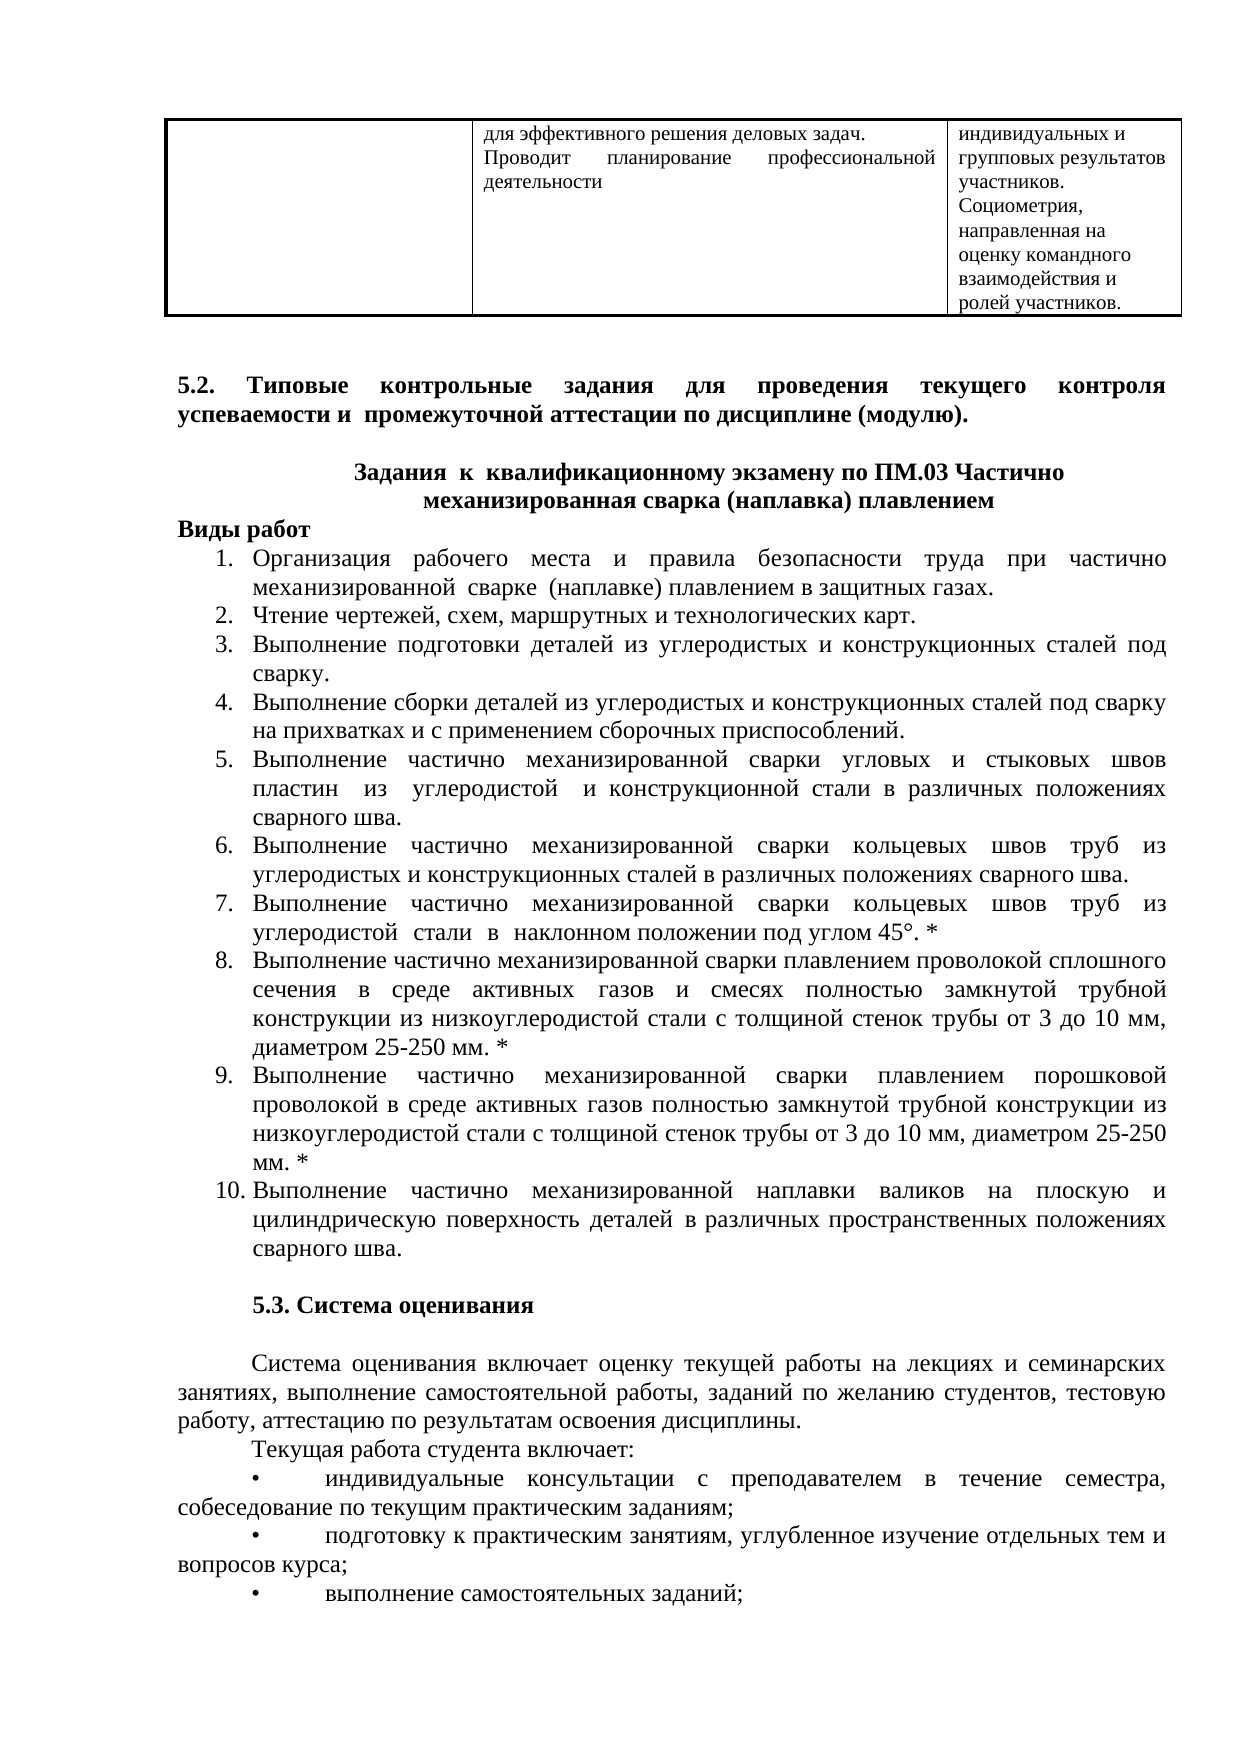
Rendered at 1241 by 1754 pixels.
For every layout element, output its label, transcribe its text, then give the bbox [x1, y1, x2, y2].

text 5.2. Типовые контрольные задания для проведения текущего контроля успеваемости и промежуточной аттестации по дисциплине (модулю). [177, 371, 1167, 428]
text • выполнение самостоятельных заданий; [177, 1578, 1167, 1607]
list Выполнение подготовки деталей из углеродистых и конструкционных сталей под сварку. [215, 629, 1167, 687]
text Текущая работа студента включает: [177, 1434, 1167, 1463]
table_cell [168, 121, 472, 314]
list Выполнение частично механизированной сварки угловых и стыковых швов пластин из углеродистой и конструкционной стали в различных положениях сварного шва. [215, 744, 1167, 831]
list Чтение чертежей, схем, маршрутных и технологических карт. [215, 601, 1167, 629]
text Система оценивания включает оценку текущей работы на лекциях и семинарских занятиях, выполнение самостоятельной работы, заданий по желанию студентов, тестовую работу, аттестацию по результатам освоения дисциплины. [177, 1348, 1167, 1434]
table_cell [473, 121, 947, 314]
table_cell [948, 121, 1181, 314]
list Организация рабочего места и правила безопасности труда при частично механизированной сварке (наплавке) плавлением в защитных газах. [215, 543, 1167, 601]
list Выполнение частично механизированной наплавки валиков на плоскую и цилиндрическую поверхность деталей в различных пространственных положениях сварного шва. [215, 1176, 1167, 1262]
list Выполнение частично механизированной сварки плавлением порошковой проволокой в среде активных газов полностью замкнутой трубной конструкции из низкоуглеродистой стали с толщиной стенок трубы от 3 до 10 мм, диаметром 25-250 мм. * [215, 1061, 1167, 1176]
list Выполнение частично механизированной сварки плавлением проволокой сплошного сечения в среде активных газов и смесях полностью замкнутой трубной конструкции из низкоуглеродистой стали с толщиной стенок трубы от 3 до 10 мм, диаметром 25-250 мм. * [215, 946, 1167, 1061]
text 5.3. Система оценивания [252, 1291, 1167, 1319]
list Выполнение частично механизированной сварки кольцевых швов труб из углеродистых и конструкционных сталей в различных положениях сварного шва. [215, 831, 1167, 888]
list Задания к квалификационному экзамену по ПМ.03 Частично механизированная сварка (наплавка) плавлением [251, 457, 1167, 514]
text • индивидуальные консультации с преподавателем в течение семестра, собеседование по текущим практическим заданиям; [177, 1463, 1167, 1521]
list Выполнение сборки деталей из углеродистых и конструкционных сталей под сварку на прихватках и с применением сборочных приспособлений. [215, 687, 1167, 744]
list Выполнение частично механизированной сварки кольцевых швов труб из углеродистой стали в наклонном положении под углом 45°. * [215, 888, 1167, 946]
text Виды работ [177, 514, 1167, 543]
text • подготовку к практическим занятиям, углубленное изучение отдельных тем и вопросов курса; [177, 1521, 1167, 1578]
